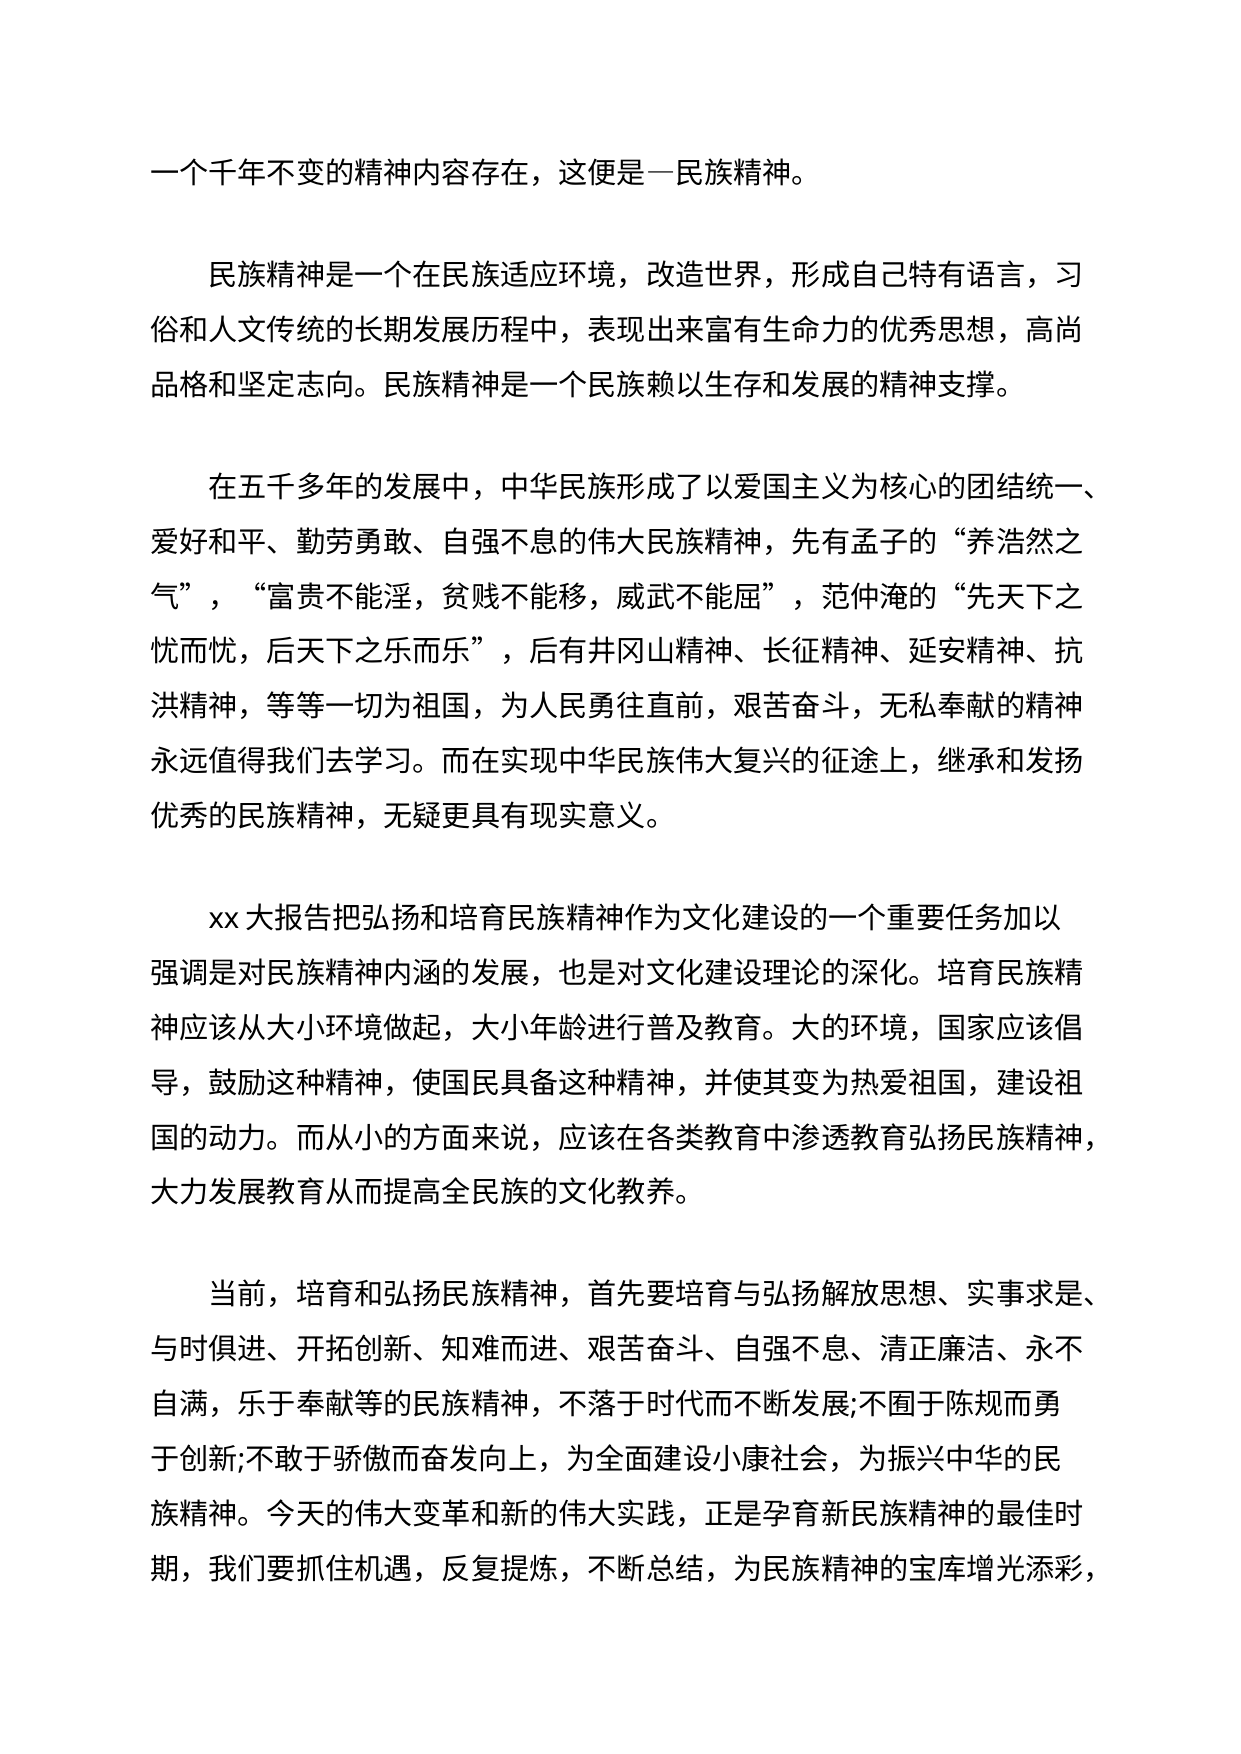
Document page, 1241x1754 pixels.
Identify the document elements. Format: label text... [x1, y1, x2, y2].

text 在五千多年的发展中，中华民族形成了以爱国主义为核心的团结统一、爱好和平、勤劳勇敢、自强不息的伟大民族精神，先有孟子的“养浩然之气”，“富贵不能淫，贫贱不能移，威武不能屈”，范仲淹的“先天下之忧而忧，后天下之乐而乐”，后有井冈山精神、长征精神、延安精神、抗洪精神，等等一切为祖国，为人民勇往直前，艰苦奋斗，无私奉献的精神永远值得我们去学习。而在实现中华民族伟大复兴的征途上，继承和发扬优秀的民族精神，无疑更具有现实意义。 [150, 463, 1090, 835]
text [150, 1271, 1090, 1588]
text xx大报告把弘扬和培育民族精神作为文化建设的一个重要任务加以强调是对民族精神内涵的发展，也是对文化建设理论的深化。培育民族精神应该从大小环境做起，大小年龄进行普及教育。大的环境，国家应该倡导，鼓励这种精神，使国民具备这种精神，并使其变为热爱祖国，建设祖国的动力。而从小的方面来说，应该在各类教育中渗透教育弘扬民族精神，大力发展教育从而提高全民族的文化教养。 [150, 894, 1090, 1211]
text 民族精神是一个在民族适应环境，改造世界，形成自己特有语言，习俗和人文传统的长期发展历程中，表现出来富有生命力的优秀思想，高尚品格和坚定志向。民族精神是一个民族赖以生存和发展的精神支撑。 [150, 252, 1090, 404]
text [150, 150, 1090, 192]
